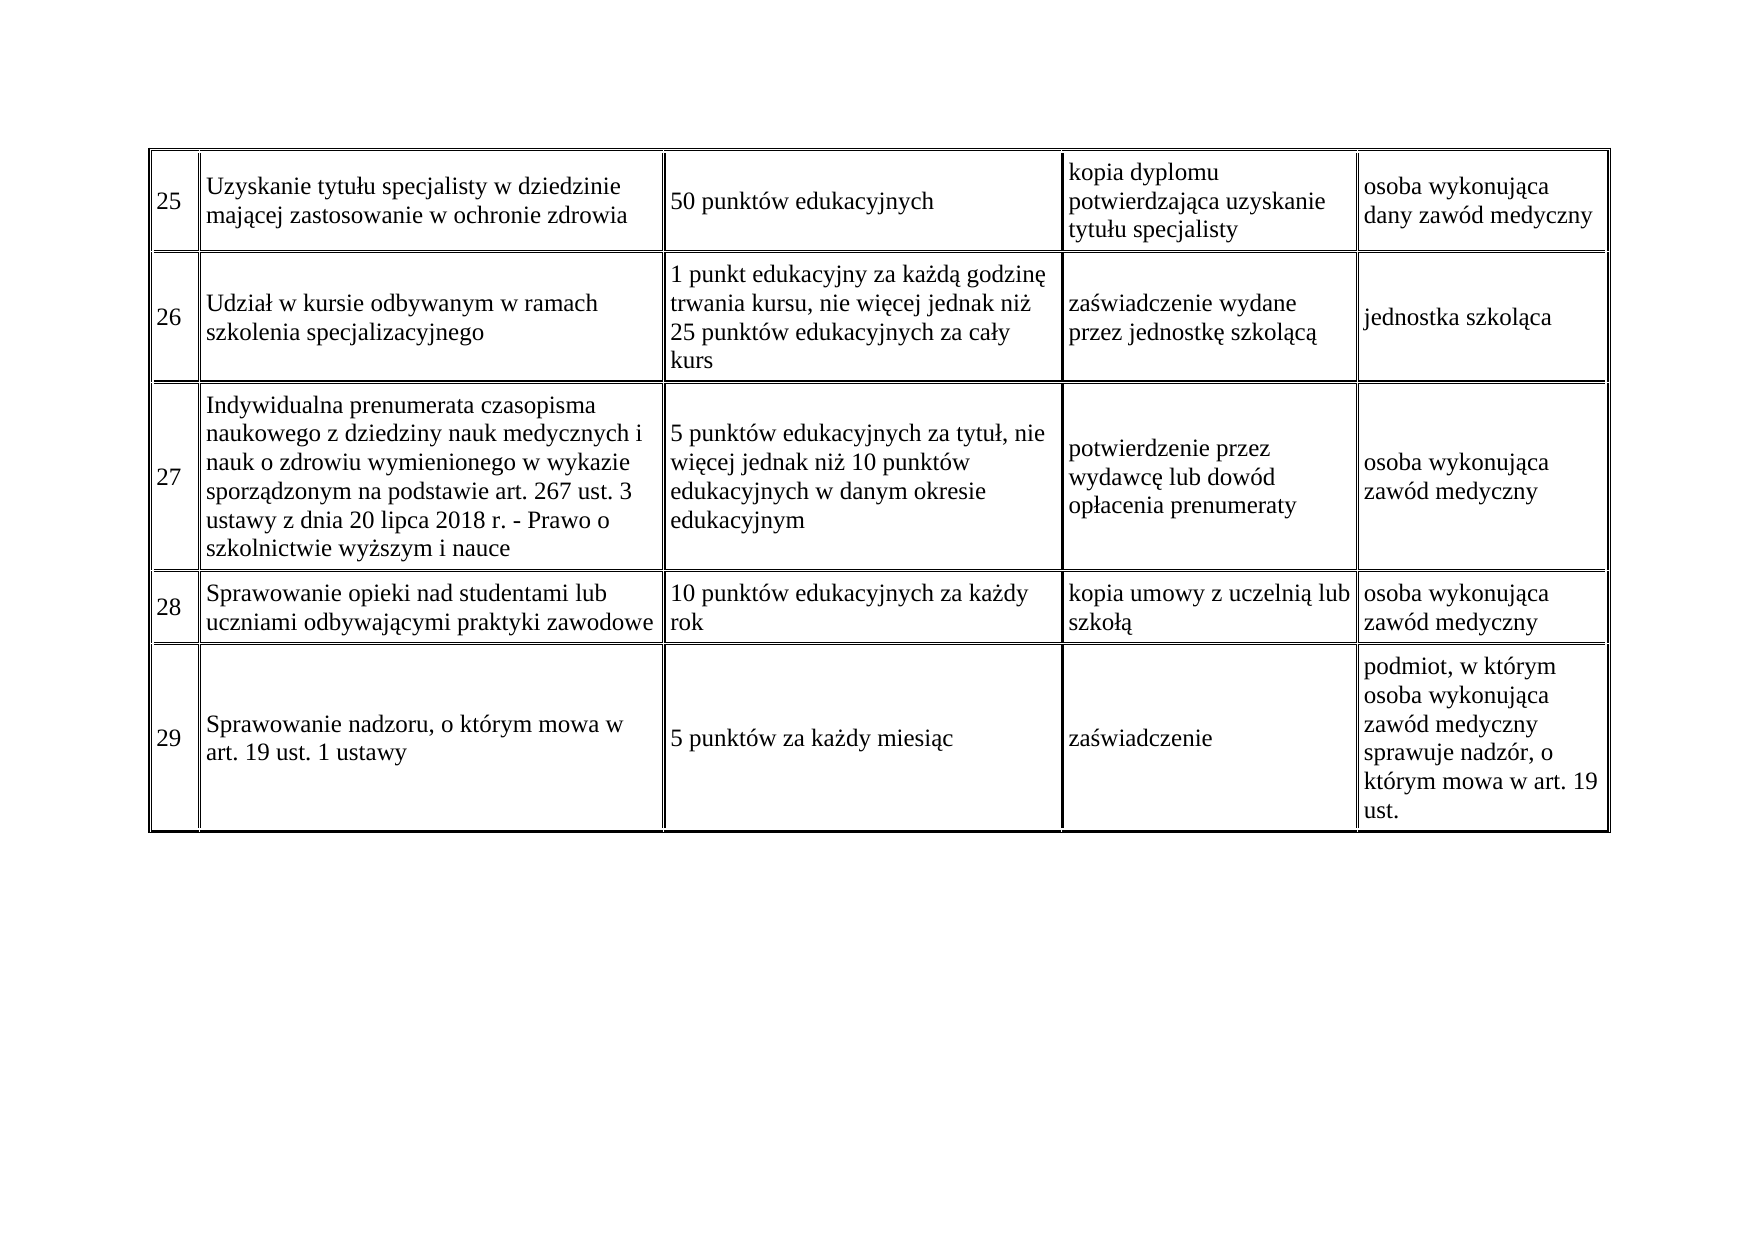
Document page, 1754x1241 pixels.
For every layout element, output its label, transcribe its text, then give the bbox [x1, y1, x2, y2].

table_cell 25 [152, 151, 199, 249]
table_cell jednostka szkoląca [1359, 250, 1608, 380]
table_cell Indywidualna prenumerata czasopisma naukowego z dziedziny nauk medycznych i nauk o zdrowiu wymienionego w wykazie sporządzonym na podstawie art. 267 ust. 3 ustawy z dnia 20 lipca 2018 r. - Prawo o szkolnictwie wyższym i nauce [201, 384, 662, 568]
table_cell 1 punkt edukacyjny za każdą godzinę trwania kursu, nie więcej jednak niż 25 punktów edukacyjnych za cały kurs [666, 253, 1061, 380]
table_cell kopia umowy z uczelnią lub szkołą [1064, 572, 1356, 642]
table_cell 28 [152, 569, 198, 642]
table_cell 50 punktów edukacyjnych [664, 149, 1062, 249]
table_cell Udział w kursie odbywanym w ramach szkolenia specjalizacyjnego [201, 253, 662, 380]
table_cell Uzyskanie tytułu specjalisty w dziedzinie mającej zastosowanie w ochronie zdrowia [200, 149, 664, 249]
table_cell kopia dyplomu potwierdzająca uzyskanie tytułu specjalisty [1062, 151, 1357, 249]
table_cell 29 [150, 642, 199, 830]
table_cell podmiot, w którym osoba wykonująca zawód medyczny sprawuje nadzór, o którym mowa w art. 19 ust. [1358, 642, 1609, 830]
table_cell 5 punktów za każdy miesiąc [664, 645, 1062, 830]
table_cell osoba wykonująca zawód medyczny [1359, 380, 1608, 568]
table_cell Sprawowanie opieki nad studentami lub uczniami odbywającymi praktyki zawodowe [201, 572, 662, 642]
table_cell Sprawowanie nadzoru, o którym mowa w art. 19 ust. 1 ustawy [200, 642, 664, 830]
table_cell 26 [152, 250, 198, 380]
table_cell 27 [152, 380, 198, 568]
table_cell zaświadczenie [1062, 645, 1357, 830]
table_cell zaświadczenie wydane przez jednostkę szkolącą [1064, 253, 1356, 380]
table_cell osoba wykonująca dany zawód medyczny [1358, 151, 1607, 249]
table_cell osoba wykonująca zawód medyczny [1359, 569, 1608, 642]
table_cell 5 punktów edukacyjnych za tytuł, nie więcej jednak niż 10 punktów edukacyjnych w danym okresie edukacyjnym [666, 384, 1061, 568]
table_cell 10 punktów edukacyjnych za każdy rok [666, 572, 1061, 642]
table_cell potwierdzenie przez wydawcę lub dowód opłacenia prenumeraty [1064, 384, 1356, 568]
